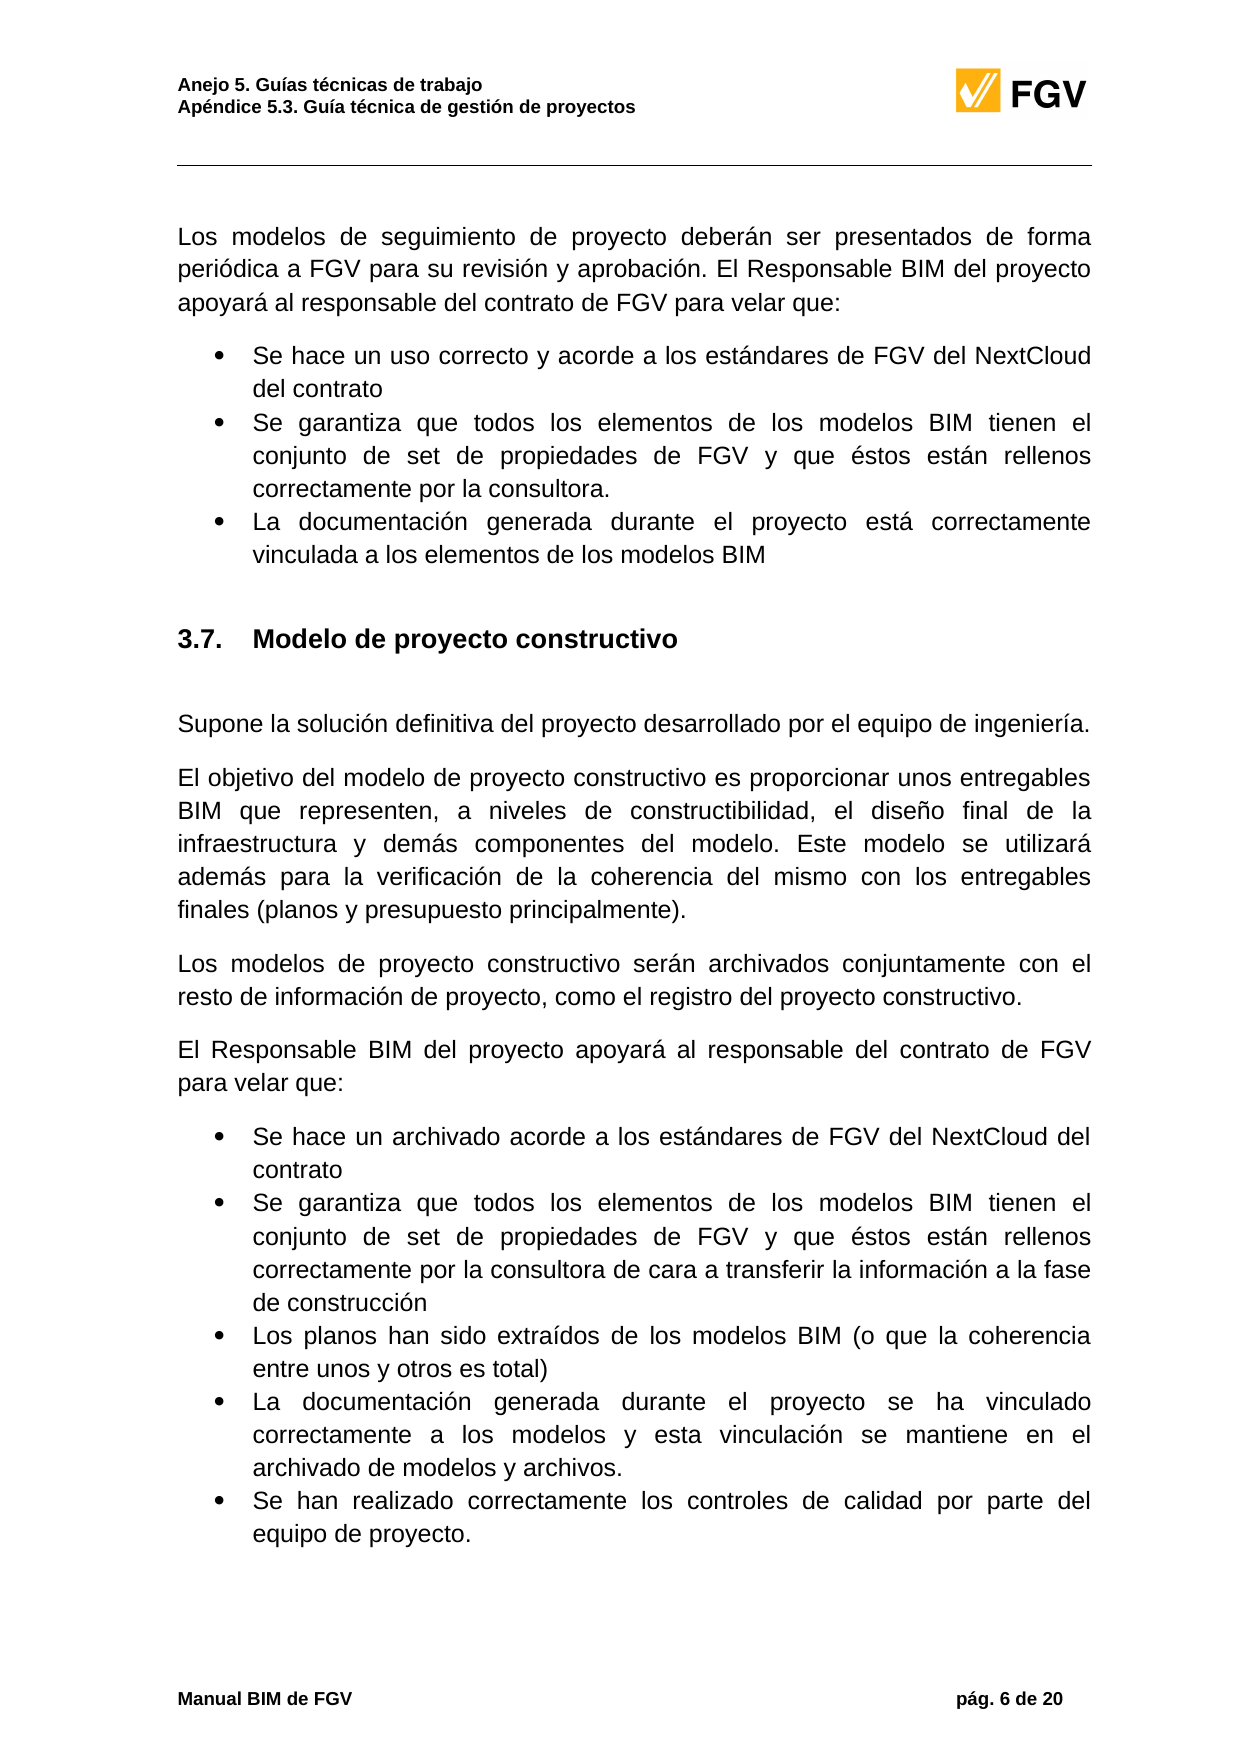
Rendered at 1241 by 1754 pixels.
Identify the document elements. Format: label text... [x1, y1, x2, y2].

list La documentación generada durante el proyecto se ha vinculado correctamente a los modelos y esta vinculación se mantiene en el archivado de modelos y archivos. [215, 1387, 1092, 1482]
text Los modelos de seguimiento de proyecto deberán ser presentados de forma periódica a FGV para su revisión y aprobación. El Responsable BIM del proyecto apoyará al responsable del contrato de FGV para velar que: [177, 221, 1092, 316]
list Se hace un uso correcto y acorde a los estándares de FGV del NextCloud del contrato [215, 341, 1092, 403]
picture [948, 60, 1095, 121]
subtitle Modelo de proyecto constructivo [177, 623, 1092, 654]
list Se han realizado correctamente los controles de calidad por parte del equipo de proyecto. [215, 1486, 1092, 1548]
list Se garantiza que todos los elementos de los modelos BIM tienen el conjunto de set de propiedades de FGV y que éstos están rellenos correctamente por la consultora. [215, 407, 1092, 502]
text Supone la solución definitiva del proyecto desarrollado por el equipo de ingeniería. [177, 709, 1092, 737]
list Se hace un archivado acorde a los estándares de FGV del NextCloud del contrato [215, 1122, 1092, 1184]
text El Responsable BIM del proyecto apoyará al responsable del contrato de FGV para velar que: [177, 1035, 1092, 1097]
list Los planos han sido extraídos de los modelos BIM (o que la coherencia entre unos y otros es total) [215, 1321, 1092, 1382]
text Los modelos de proyecto constructivo serán archivados conjuntamente con el resto de información de proyecto, como el registro del proyecto constructivo. [177, 948, 1092, 1010]
list La documentación generada durante el proyecto está correctamente vinculada a los elementos de los modelos BIM [215, 507, 1092, 568]
text El objetivo del modelo de proyecto constructivo es proporcionar unos entregables BIM que representen, a niveles de constructibilidad, el diseño final de la infraestructura y demás componentes del modelo. Este modelo se utilizará además para la verificación de la coherencia del mismo con los entregables finales (planos y presupuesto principalmente). [177, 763, 1092, 923]
list Se garantiza que todos los elementos de los modelos BIM tienen el conjunto de set de propiedades de FGV y que éstos están rellenos correctamente por la consultora de cara a transferir la información a la fase de construcción [215, 1188, 1092, 1316]
